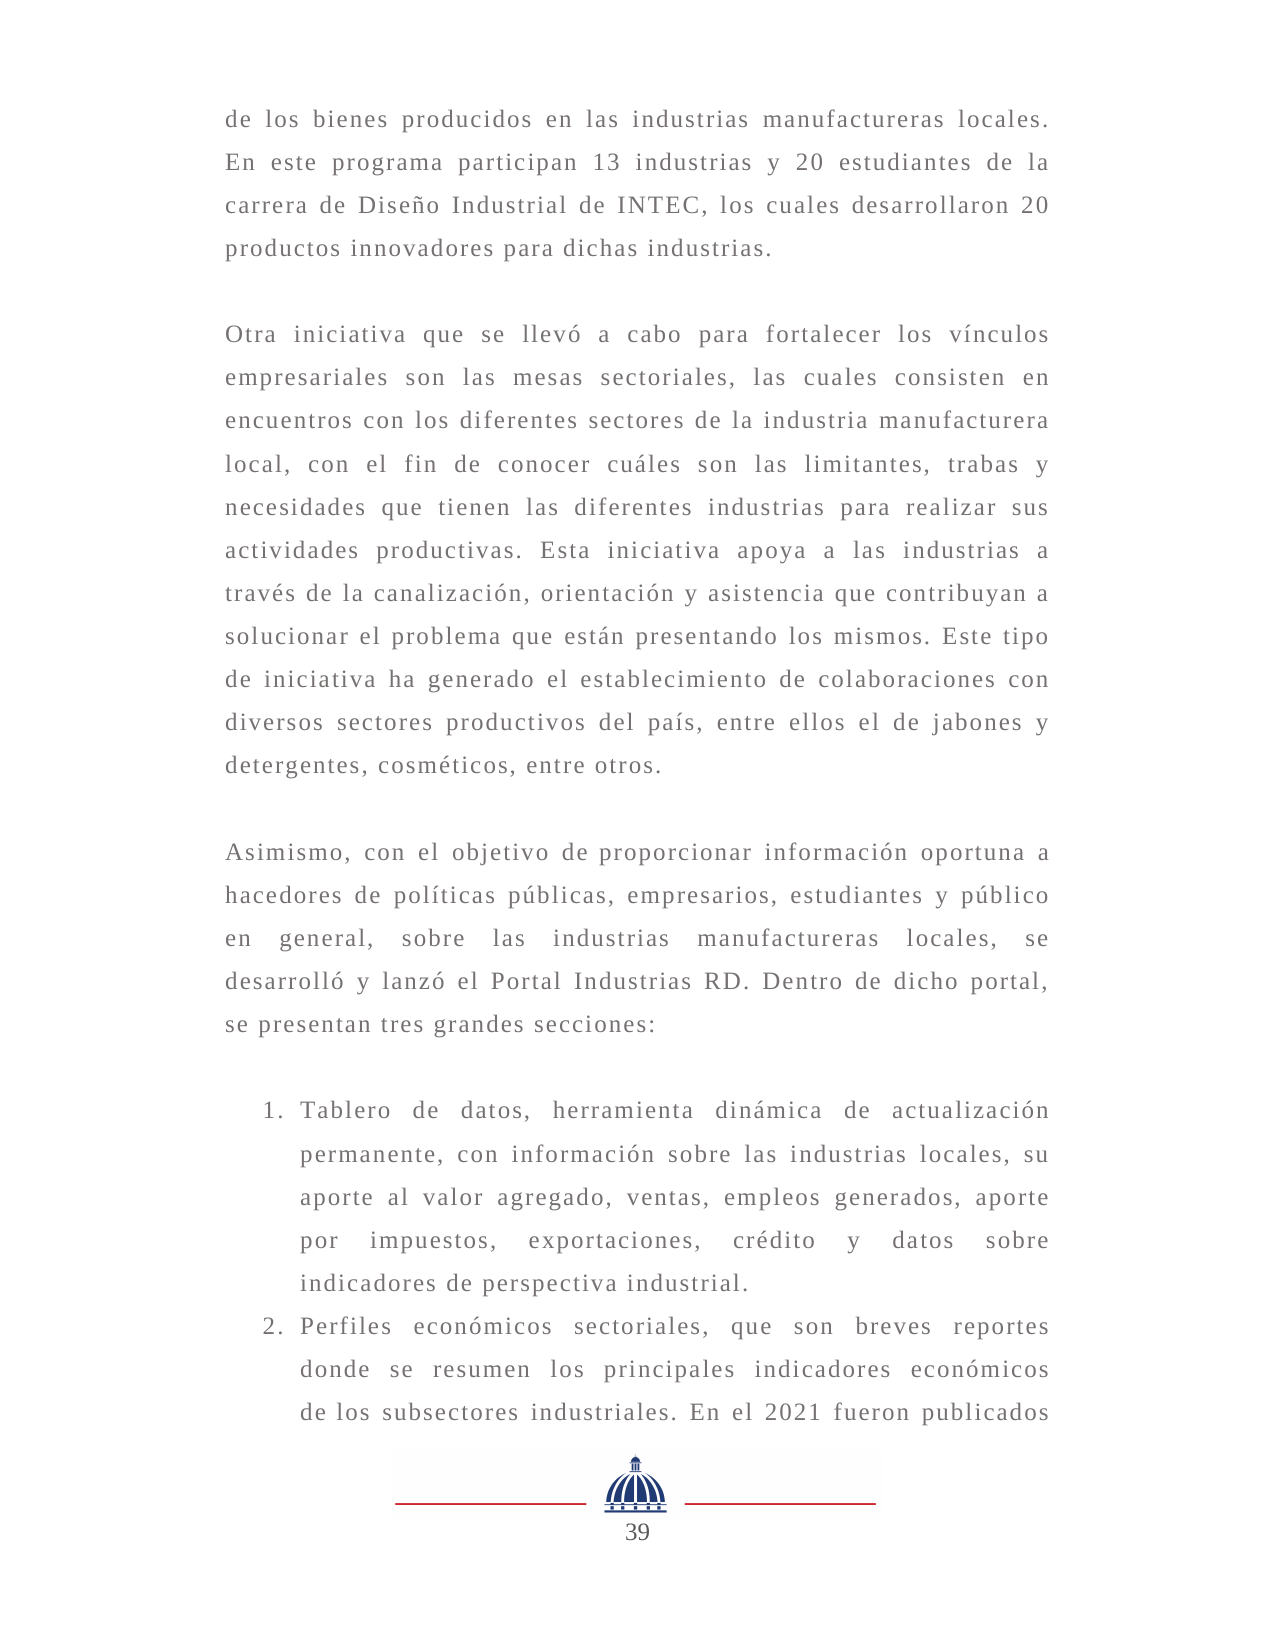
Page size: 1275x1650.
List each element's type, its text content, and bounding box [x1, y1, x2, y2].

list Tablero de datos, herramienta dinámica de actualización permanente, con información sobre las industrias locales, su aporte al valor agregado, ventas, empleos generados, aporte por impuestos, exportaciones, crédito y datos sobre indicadores de perspectiva industrial. [262, 1096, 1050, 1297]
picture [391, 1450, 884, 1518]
text Asimismo, con el objetivo de proporcionar información oportuna a hacedores de políticas públicas, empresarios, estudiantes y público en general, sobre las industrias manufactureras locales, se desarrolló y lanzó el Portal Industrias RD. Dentro de dicho portal, se presentan tres grandes secciones: [225, 837, 1050, 1038]
text Otra iniciativa que se llevó a cabo para fortalecer los vínculos empresariales son las mesas sectoriales, las cuales consisten en encuentros con los diferentes sectores de la industria manufacturera local, con el fin de conocer cuáles son las limitantes, trabas y necesidades que tienen las diferentes industrias para realizar sus actividades productivas. Esta iniciativa apoya a las industrias a través de la canalización, orientación y asistencia que contribuyan a solucionar el problema que están presentando los mismos. Este tipo de iniciativa ha generado el establecimiento de colaboraciones con diversos sectores productivos del país, entre ellos el de jabones y detergentes, cosméticos, entre otros. [225, 319, 1050, 779]
